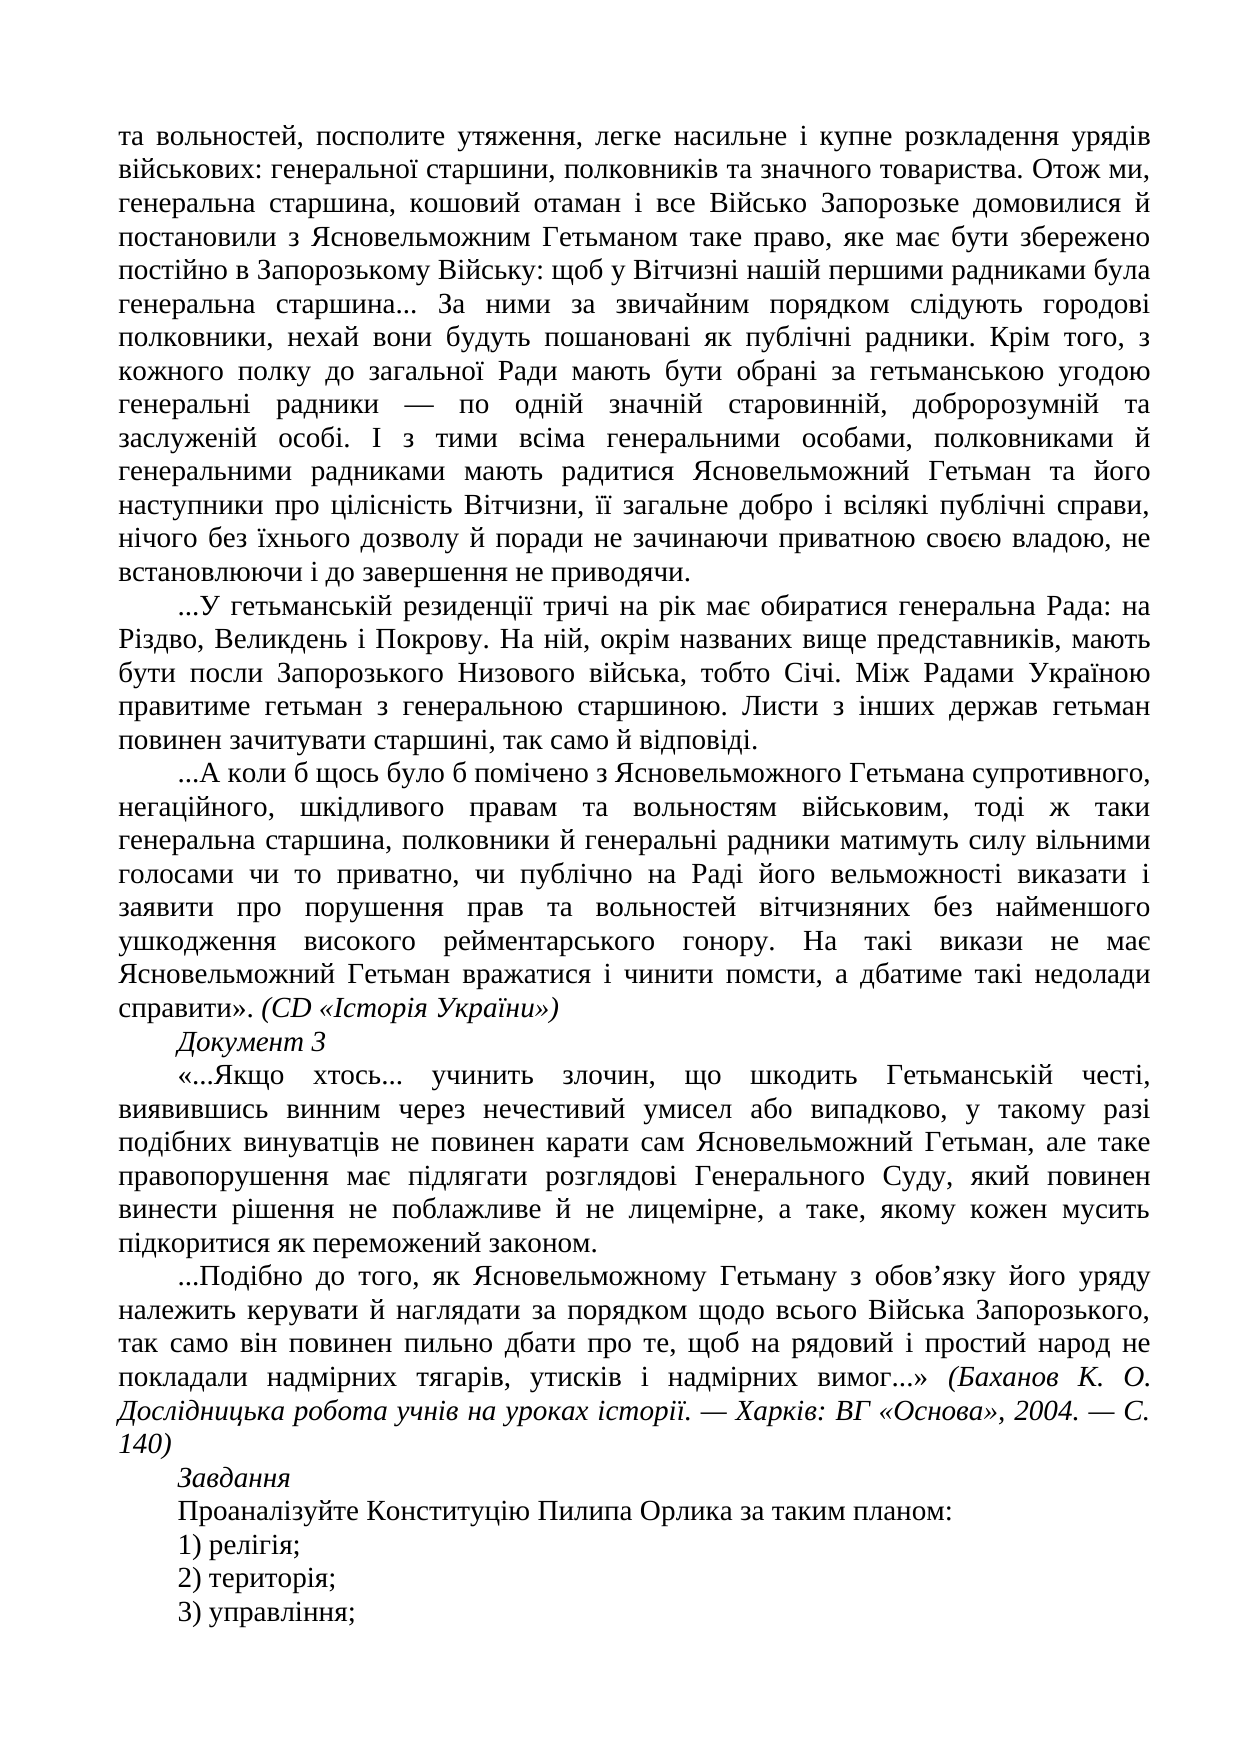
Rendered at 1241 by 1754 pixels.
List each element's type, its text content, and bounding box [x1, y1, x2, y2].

text ...А коли б щось було б помічено з Ясновельможного Гетьмана супротивного, негаційного, шкідливого правам та вольностям військовим, тоді ж таки генеральна старшина, полковники й генеральні радники матимуть силу вільними голосами чи то приватно, чи публічно на Раді його вельможності виказати і заявити про порушення прав та вольностей вітчизняних без найменшого ушкодження високого рейментарського гонору. На такі викази не має Ясновельможний Гетьман вражатися і чинити помсти, а дбатиме такі недолади справити». (CD «Історія України») [118, 755, 1152, 1024]
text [118, 118, 1152, 588]
text Документ 3 [118, 1024, 1152, 1057]
text 1) релігія; [118, 1527, 1152, 1560]
text ...Подібно до того, як Ясновельможному Гетьману з обов’язку його уряду належить керувати й наглядати за порядком щодо всього Війська Запорозького, так само він повинен пильно дбати про те, щоб на рядовий і простий народ не покладали надмірних тягарів, утисків і надмірних вимог...» (Баханов К. О. Дослідницька робота учнів на уроках історії. — Харків: ВГ «Основа», 2004. — С. 140) [118, 1258, 1152, 1460]
text 3) управління; [118, 1594, 1152, 1627]
text ...У гетьманській резиденції тричі на рік має обиратися генеральна Рада: на Різдво, Великдень і Покрову. На ній, окрім названих вище представників, мають бути посли Запорозького Низового війська, тобто Січі. Між Радами Україною правитиме гетьман з генеральною старшиною. Листи з інших держав гетьман повинен зачитувати старшині, так само й відповіді. [118, 588, 1152, 755]
text «...Якщо хтось... учинить злочин, що шкодить Гетьманській честі, виявившись винним через нечестивий умисел або випадково, у такому разі подібних винуватців не повинен карати сам Ясновельможний Гетьман, але таке правопорушення має підлягати розглядові Генерального Суду, який повинен винести рішення не поблажливе й не лицемірне, а таке, якому кожен мусить підкоритися як переможений законом. [118, 1057, 1152, 1258]
text Проаналізуйте Конституцію Пилипа Орлика за таким планом: [118, 1493, 1152, 1527]
text 2) територія; [118, 1560, 1152, 1594]
text Завдання [118, 1460, 1152, 1493]
